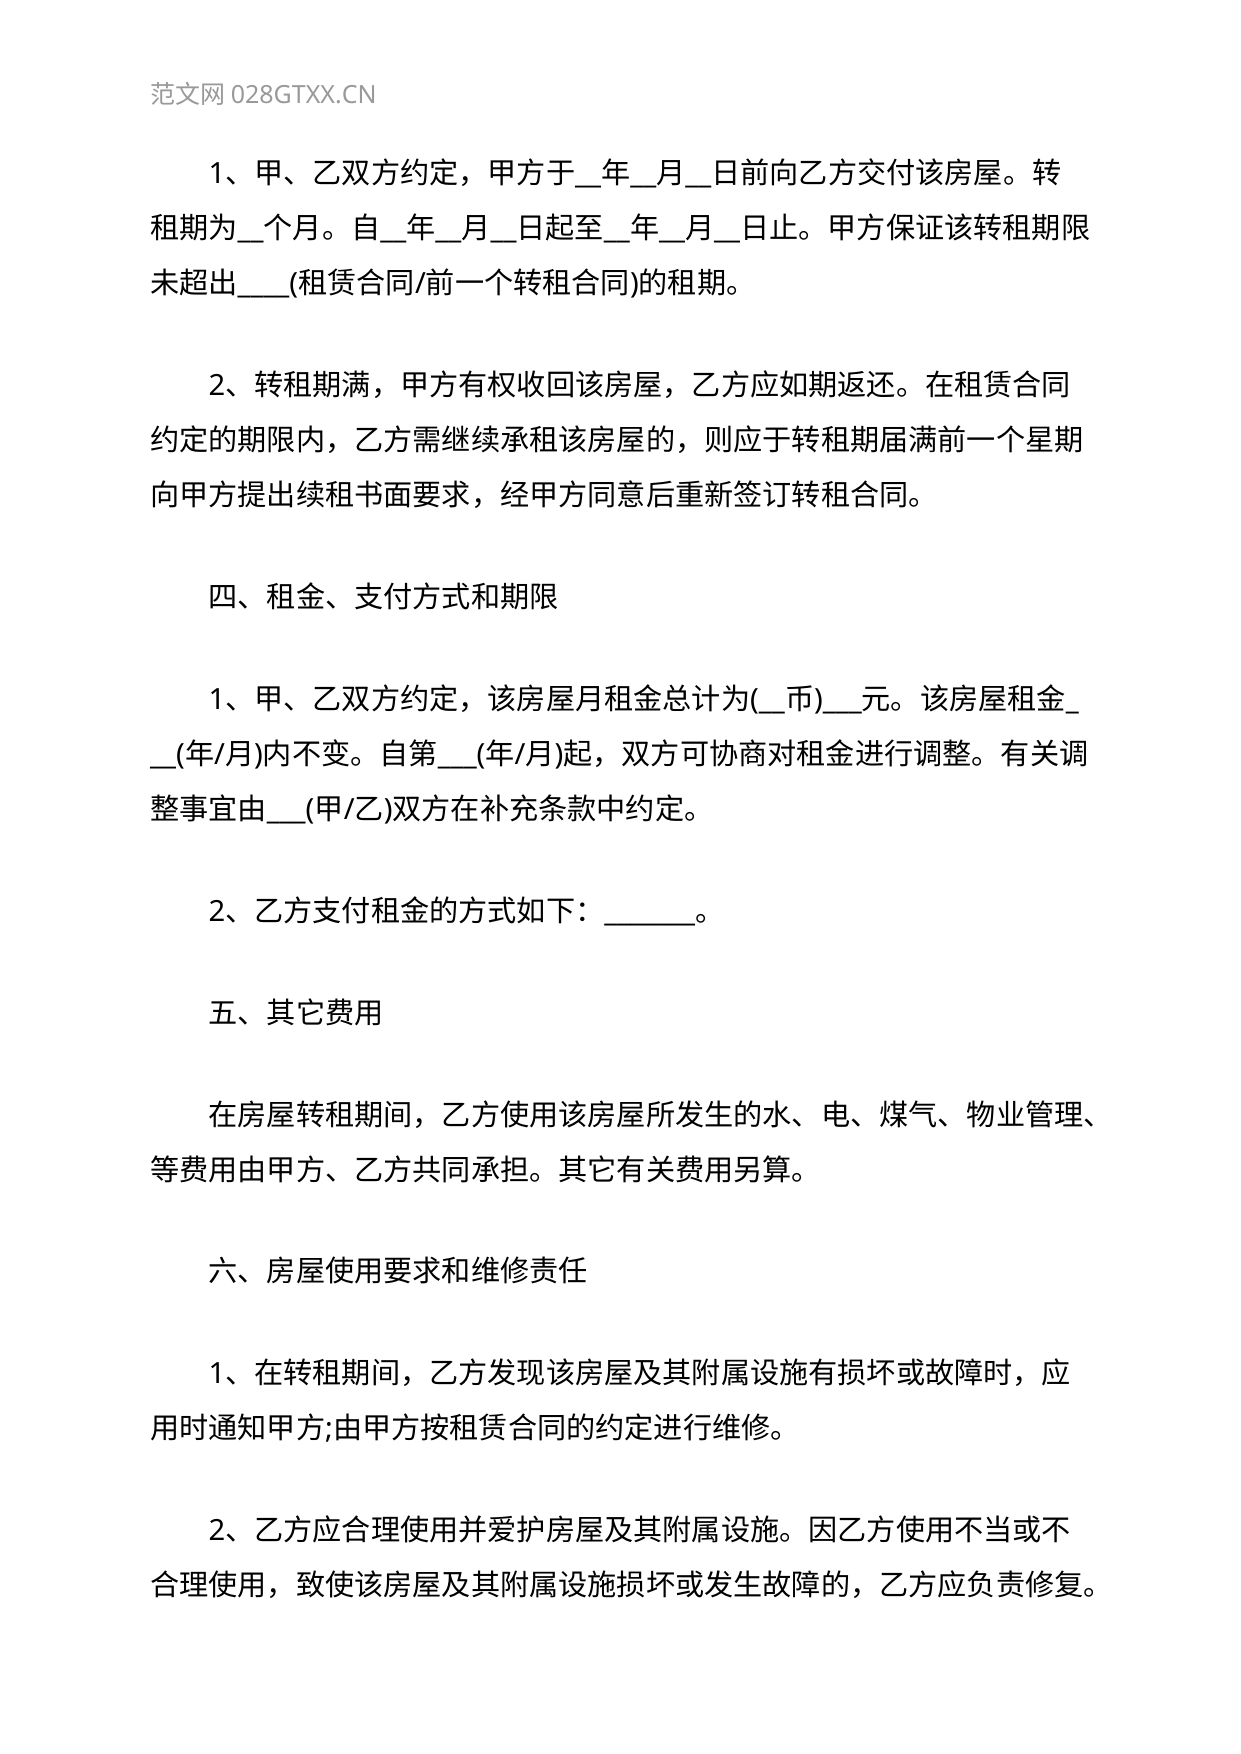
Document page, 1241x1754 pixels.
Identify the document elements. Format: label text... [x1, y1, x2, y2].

text 2、乙方支付租金的方式如下：_______。 [150, 887, 1090, 930]
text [150, 1507, 1090, 1604]
text 在房屋转租期间，乙方使用该房屋所发生的水、电、煤气、物业管理、等费用由甲方、乙方共同承担。其它有关费用另算。 [150, 1091, 1090, 1188]
text 2、转租期满，甲方有权收回该房屋，乙方应如期返还。在租赁合同约定的期限内，乙方需继续承租该房屋的，则应于转租期届满前一个星期向甲方提出续租书面要求，经甲方同意后重新签订转租合同。 [150, 362, 1090, 514]
text 四、租金、支付方式和期限 [150, 574, 1090, 616]
text 五、其它费用 [150, 989, 1090, 1032]
text 1、甲、乙双方约定，甲方于__年__月__日前向乙方交付该房屋。转租期为__个月。自__年__月__日起至__年__月__日止。甲方保证该转租期限未超出____(租赁合同/前一个转租合同)的租期。 [150, 150, 1090, 302]
text 1、在转租期间，乙方发现该房屋及其附属设施有损坏或故障时，应用时通知甲方;由甲方按租赁合同的约定进行维修。 [150, 1349, 1090, 1447]
text 1、甲、乙双方约定，该房屋月租金总计为(__币)___元。该房屋租金___(年/月)内不变。自第___(年/月)起，双方可协商对租金进行调整。有关调整事宜由___(甲/乙)双方在补充条款中约定。 [150, 675, 1090, 828]
text 六、房屋使用要求和维修责任 [150, 1248, 1090, 1290]
